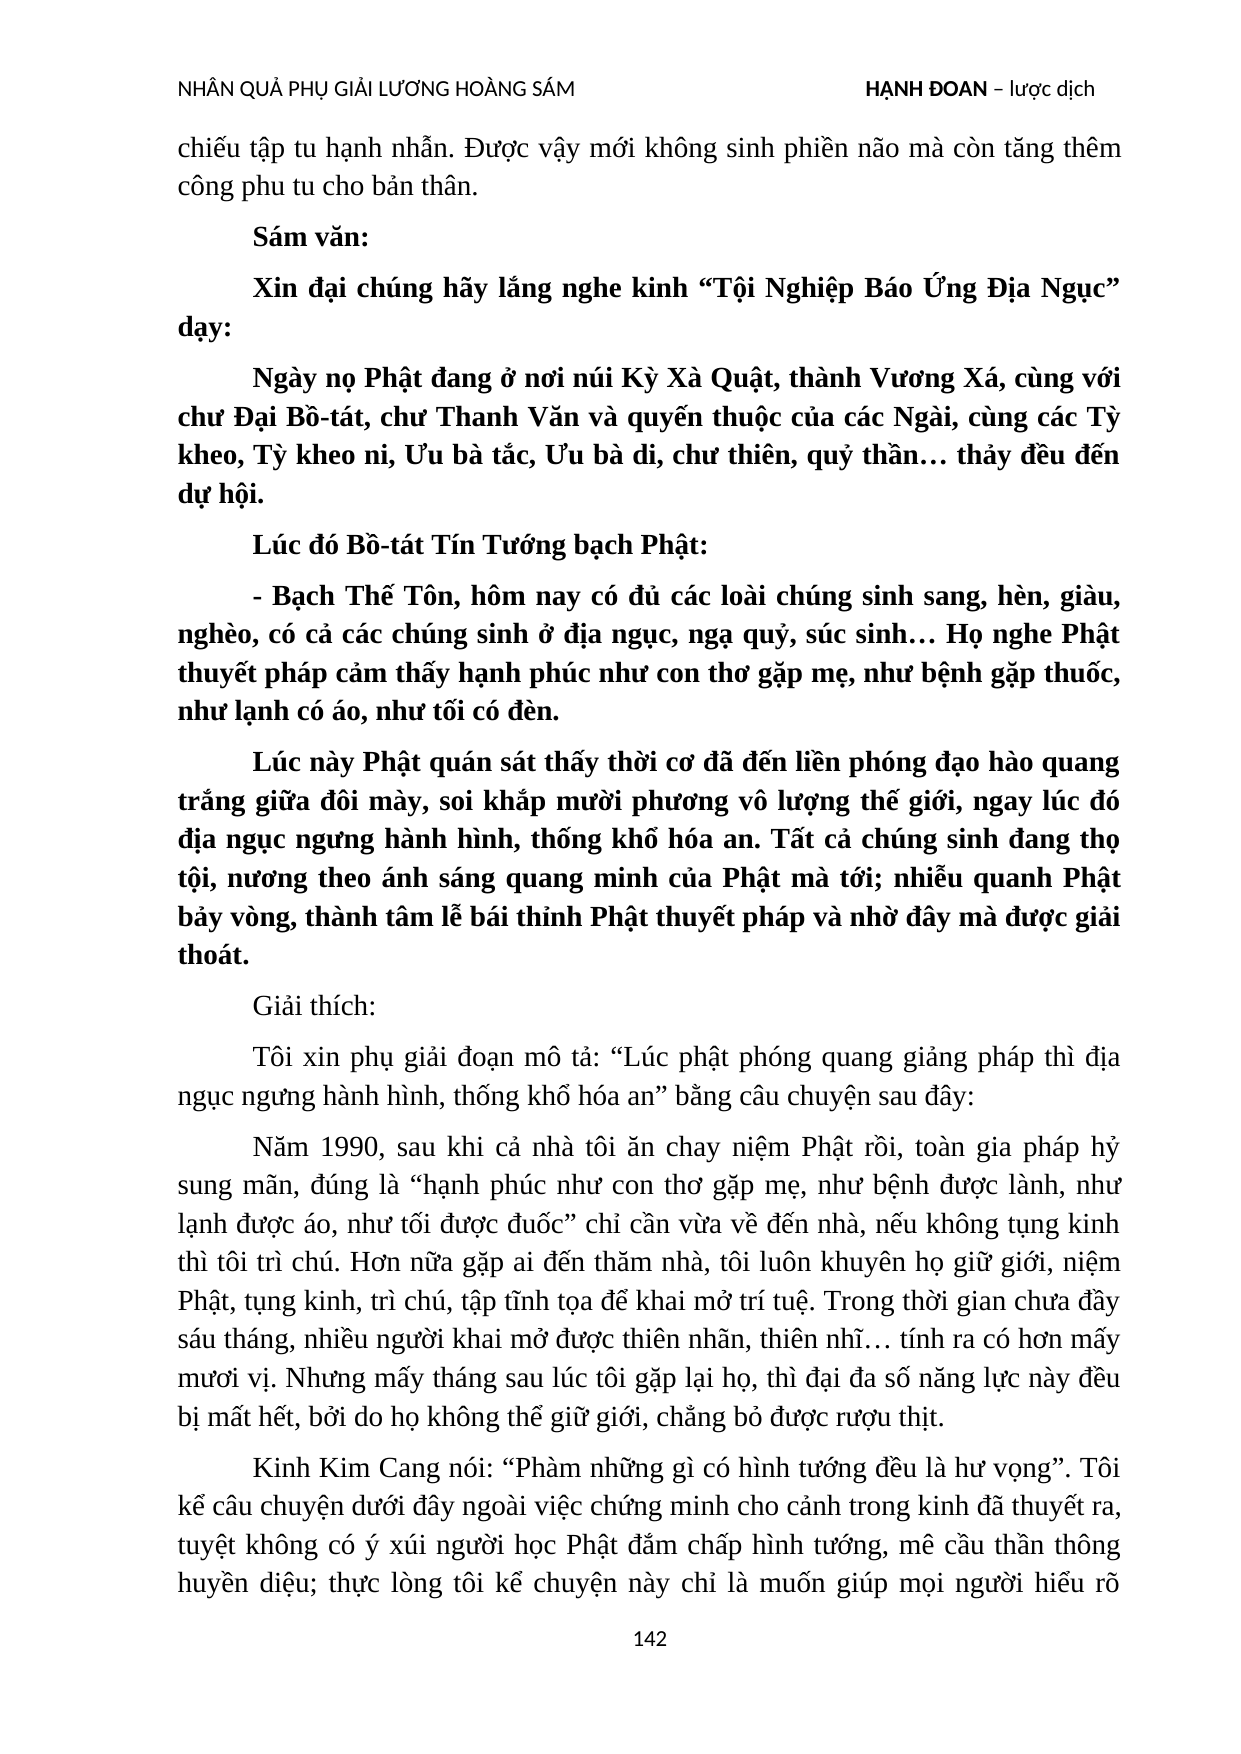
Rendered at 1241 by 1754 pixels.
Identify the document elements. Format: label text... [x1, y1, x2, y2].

text Lúc này Phật quán sát thấy thời cơ đã đến liền phóng đạo hào quang trắng giữa đôi mày, soi khắp mười phương vô lượng thế giới, ngay lúc đó địa ngục ngưng hành hình, thống khổ hóa an. Tất cả chúng sinh đang thọ tội, nương theo ánh sáng quang minh của Phật mà tới; nhiễu quanh Phật bảy vòng, thành tâm lễ bái thỉnh Phật thuyết pháp và nhờ đây mà được giải thoát. [177, 744, 1122, 971]
text Lúc đó Bồ-tát Tín Tướng bạch Phật: [177, 527, 1122, 560]
text Ngày nọ Phật đang ở nơi núi Kỳ Xà Quật, thành Vương Xá, cùng với chư Đại Bồ-tát, chư Thanh Văn và quyến thuộc của các Ngài, cùng các Tỳ kheo, Tỳ kheo ni, Ưu bà tắc, Ưu bà di, chư thiên, quỷ thần… thảy đều đến dự hội. [177, 360, 1122, 509]
text Năm 1990, sau khi cả nhà tôi ăn chay niệm Phật rồi, toàn gia pháp hỷ sung mãn, đúng là “hạnh phúc như con thơ gặp mẹ, như bệnh được lành, như lạnh được áo, như tối được đuốc” chỉ cần vừa về đến nhà, nếu không tụng kinh thì tôi trì chú. Hơn nữa gặp ai đến thăm nhà, tôi luôn khuyên họ giữ giới, niệm Phật, tụng kinh, trì chú, tập tĩnh tọa để khai mở trí tuệ. Trong thời gian chưa đầy sáu tháng, nhiều người khai mở được thiên nhãn, thiên nhĩ… tính ra có hơn mấy mươi vị. Nhưng mấy tháng sau lúc tôi gặp lại họ, thì đại đa số năng lực này đều bị mất hết, bởi do họ không thể giữ giới, chẳng bỏ được rượu thịt. [177, 1129, 1122, 1432]
text Xin đại chúng hãy lắng nghe kinh “Tội Nghiệp Báo Ứng Địa Ngục” dạy: [177, 271, 1122, 343]
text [177, 1450, 1122, 1599]
text Sám văn: [177, 219, 1122, 253]
text - Bạch Thế Tôn, hôm nay có đủ các loài chúng sinh sang, hèn, giàu, nghèo, có cả các chúng sinh ở địa ngục, ngạ quỷ, súc sinh… Họ nghe Phật thuyết pháp cảm thấy hạnh phúc như con thơ gặp mẹ, như bệnh gặp thuốc, như lạnh có áo, như tối có đèn. [177, 578, 1122, 727]
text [177, 130, 1122, 202]
text Giải thích: [177, 988, 1122, 1022]
text Tôi xin phụ giải đoạn mô tả: “Lúc phật phóng quang giảng pháp thì địa ngục ngưng hành hình, thống khổ hóa an” bằng câu chuyện sau đây: [177, 1039, 1122, 1111]
